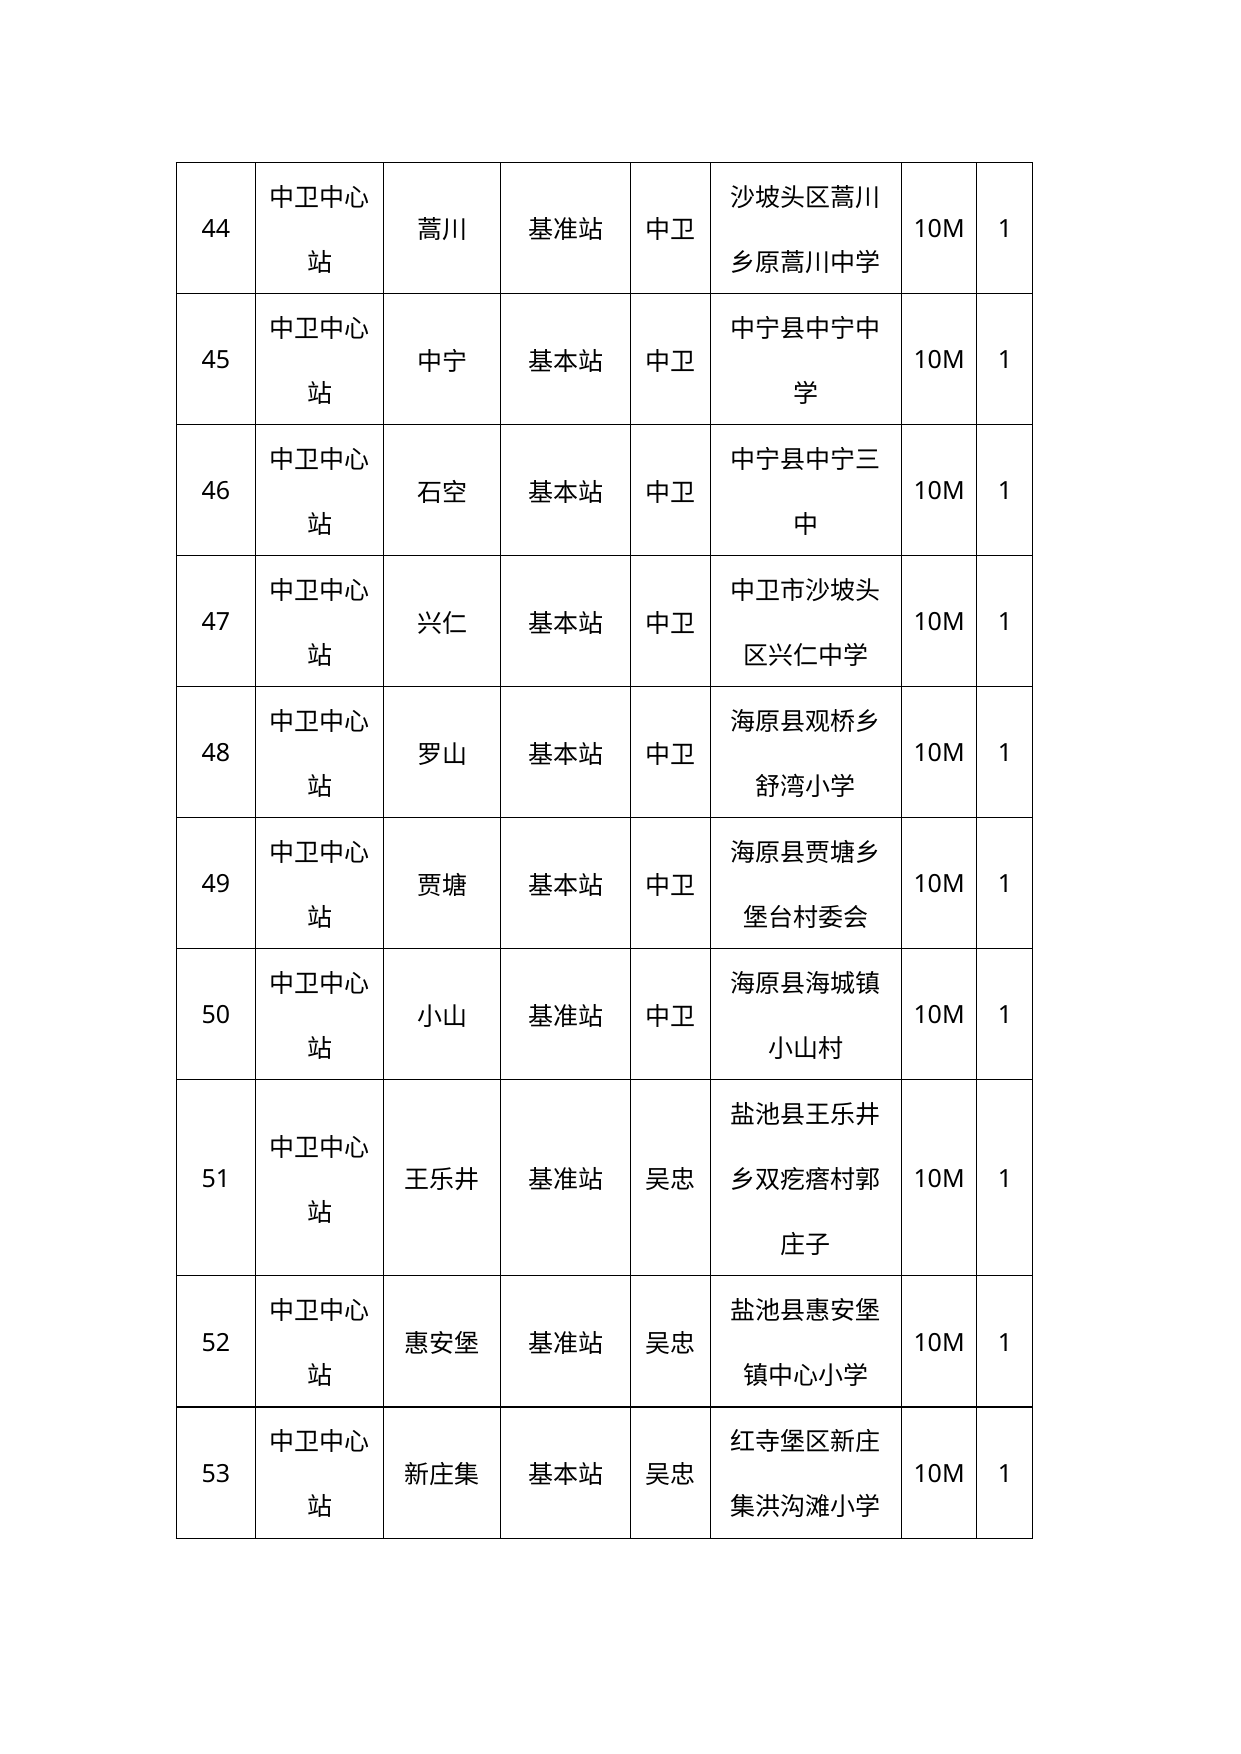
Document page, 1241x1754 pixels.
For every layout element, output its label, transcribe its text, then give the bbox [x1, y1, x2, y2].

table_cell 红寺堡区新庄集洪沟滩小学 [711, 1408, 901, 1537]
table_cell 盐池县惠安堡镇中心小学 [711, 1276, 901, 1406]
table_cell 46 [177, 425, 255, 555]
table_cell 44 [177, 163, 255, 293]
table_cell 1 [977, 425, 1032, 555]
table_cell 1 [977, 294, 1032, 424]
table_cell 沙坡头区蒿川乡原蒿川中学 [711, 163, 901, 293]
table_cell 基准站 [501, 1080, 630, 1275]
table_cell 中卫 [631, 687, 710, 817]
table_cell 吴忠 [631, 1080, 710, 1275]
table_cell 基本站 [501, 687, 630, 817]
table_cell 51 [177, 1080, 255, 1275]
table_cell 中卫中心站 [256, 949, 383, 1079]
table_cell 基本站 [501, 556, 630, 686]
table_cell 罗山 [384, 687, 500, 817]
table_cell 基本站 [501, 294, 630, 424]
table_cell 47 [177, 556, 255, 686]
table_cell 10M [902, 294, 976, 424]
table_cell 49 [177, 818, 255, 948]
table_cell 中卫市沙坡头区兴仁中学 [711, 556, 901, 686]
table_cell 53 [177, 1408, 255, 1537]
table_cell 小山 [384, 949, 500, 1079]
table_cell 10M [902, 425, 976, 555]
table_cell 吴忠 [631, 1276, 710, 1406]
table_cell 中卫 [631, 556, 710, 686]
table_cell 10M [902, 1408, 976, 1537]
table_cell 1 [977, 949, 1032, 1079]
table_cell 海原县海城镇小山村 [711, 949, 901, 1079]
table_cell 基本站 [501, 818, 630, 948]
table_cell 基准站 [501, 163, 630, 293]
table_cell 45 [177, 294, 255, 424]
table_cell 石空 [384, 425, 500, 555]
table_cell 中卫中心站 [256, 1276, 383, 1406]
table_cell 52 [177, 1276, 255, 1406]
table_cell 1 [977, 818, 1032, 948]
table_cell 1 [977, 1408, 1032, 1537]
table_cell 盐池县王乐井乡双疙瘩村郭庄子 [711, 1080, 901, 1275]
table_cell 基本站 [501, 425, 630, 555]
table_cell 中卫 [631, 294, 710, 424]
table_cell 海原县贾塘乡堡台村委会 [711, 818, 901, 948]
table_cell 惠安堡 [384, 1276, 500, 1406]
table_cell 基本站 [501, 1408, 630, 1537]
table_cell 中卫中心站 [256, 1408, 383, 1537]
table_cell 中卫中心站 [256, 556, 383, 686]
table_cell 10M [902, 949, 976, 1079]
table_cell 1 [977, 1276, 1032, 1406]
table_cell 中卫 [631, 163, 710, 293]
table_cell 王乐井 [384, 1080, 500, 1275]
table_cell 中卫中心站 [256, 1080, 383, 1275]
table_cell 48 [177, 687, 255, 817]
table_cell 50 [177, 949, 255, 1079]
table_cell 中卫中心站 [256, 818, 383, 948]
table_cell 蒿川 [384, 163, 500, 293]
table_cell 10M [902, 818, 976, 948]
table_cell 1 [977, 1080, 1032, 1275]
table_cell 贾塘 [384, 818, 500, 948]
table_cell 中卫 [631, 818, 710, 948]
table_cell 中宁县中宁三中 [711, 425, 901, 555]
table_cell 1 [977, 556, 1032, 686]
table_cell 海原县观桥乡舒湾小学 [711, 687, 901, 817]
table_cell 中卫中心站 [256, 294, 383, 424]
table_cell 10M [902, 556, 976, 686]
table_cell 基准站 [501, 1276, 630, 1406]
table_cell 中卫中心站 [256, 163, 383, 293]
table_cell 中卫中心站 [256, 425, 383, 555]
table_cell 基准站 [501, 949, 630, 1079]
table_cell 中卫 [631, 425, 710, 555]
table_cell 10M [902, 687, 976, 817]
table_cell 1 [977, 687, 1032, 817]
table_cell 1 [977, 163, 1032, 293]
table_cell 吴忠 [631, 1408, 710, 1537]
table_cell 中宁 [384, 294, 500, 424]
table_cell 10M [902, 1080, 976, 1275]
table_cell 10M [902, 163, 976, 293]
table_cell 中宁县中宁中学 [711, 294, 901, 424]
table_cell 中卫中心站 [256, 687, 383, 817]
table_cell 中卫 [631, 949, 710, 1079]
table_cell 兴仁 [384, 556, 500, 686]
table_cell 10M [902, 1276, 976, 1406]
table_cell 新庄集 [384, 1408, 500, 1537]
